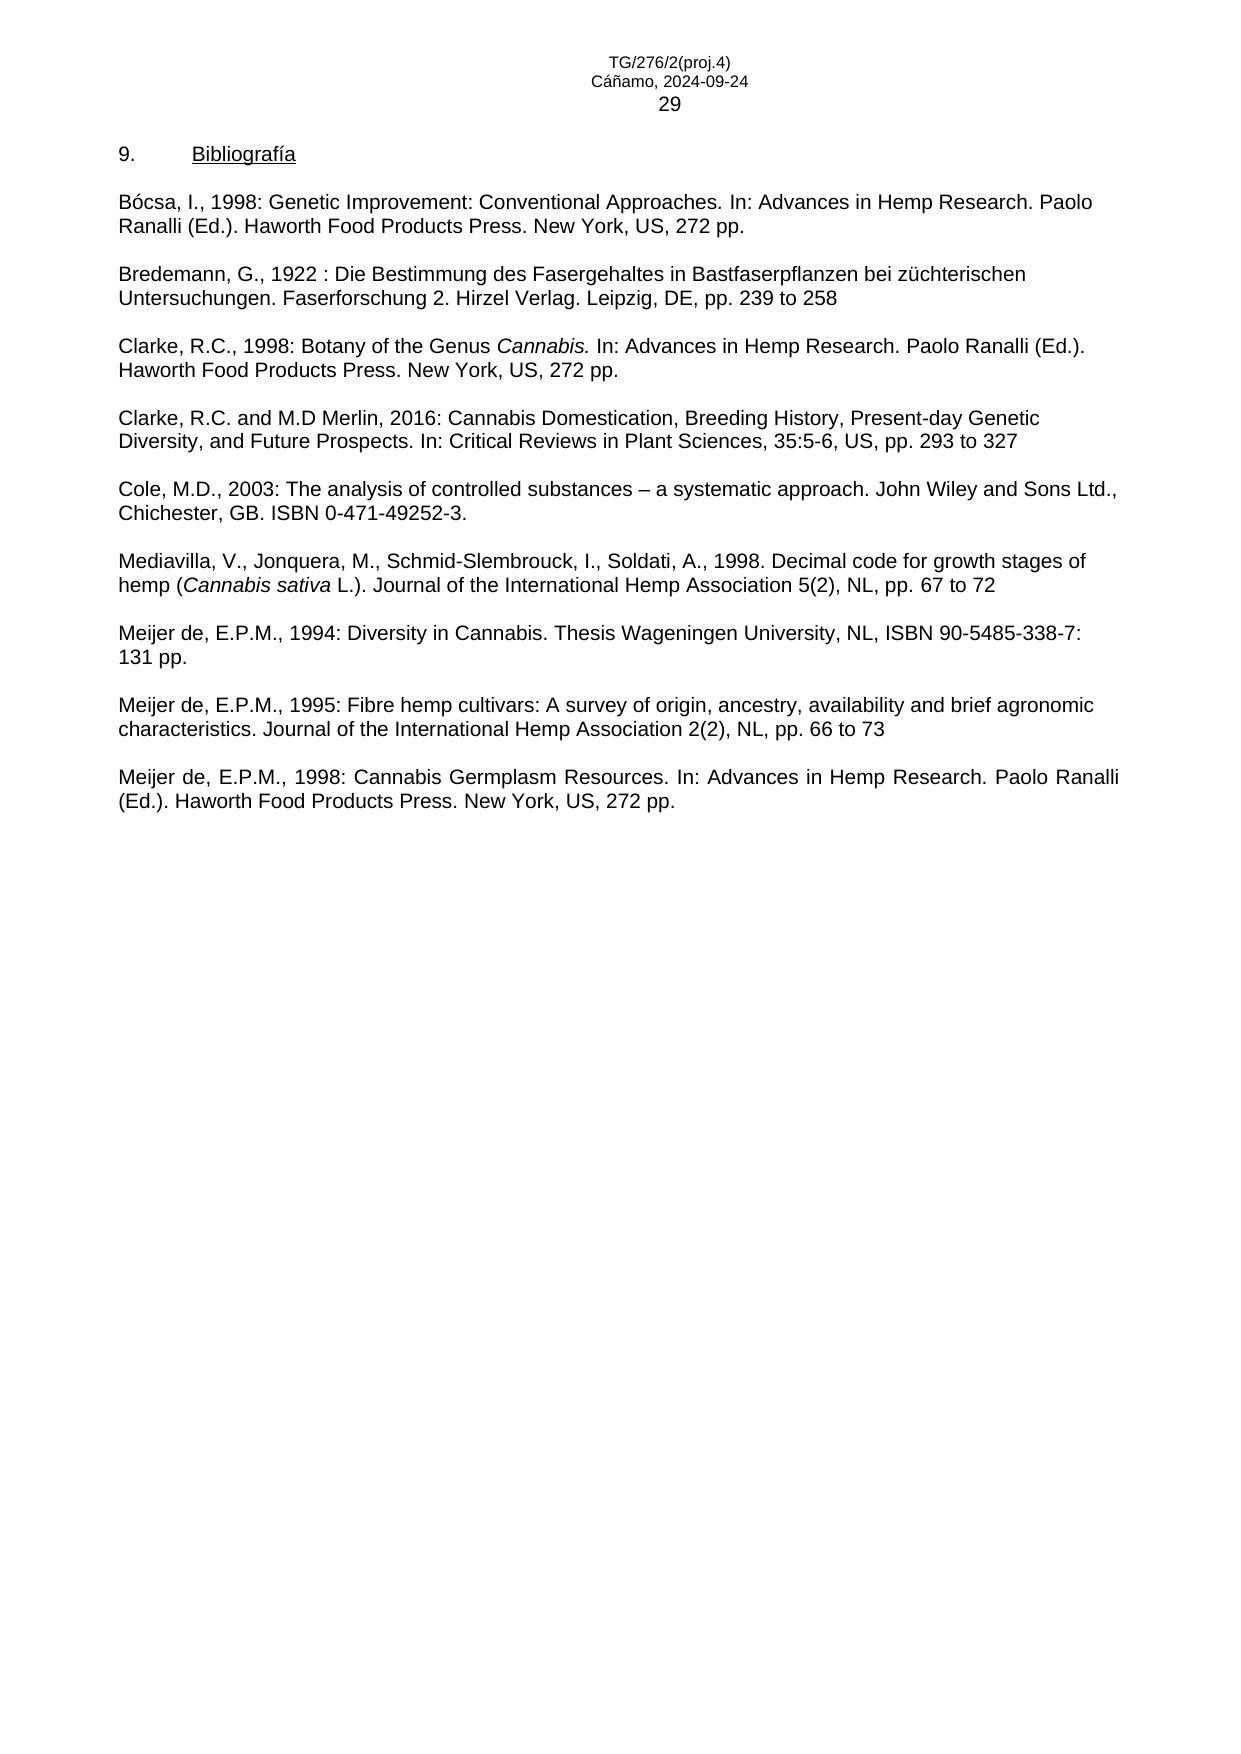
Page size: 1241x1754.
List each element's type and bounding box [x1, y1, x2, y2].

table_header [118, 142, 1121, 813]
